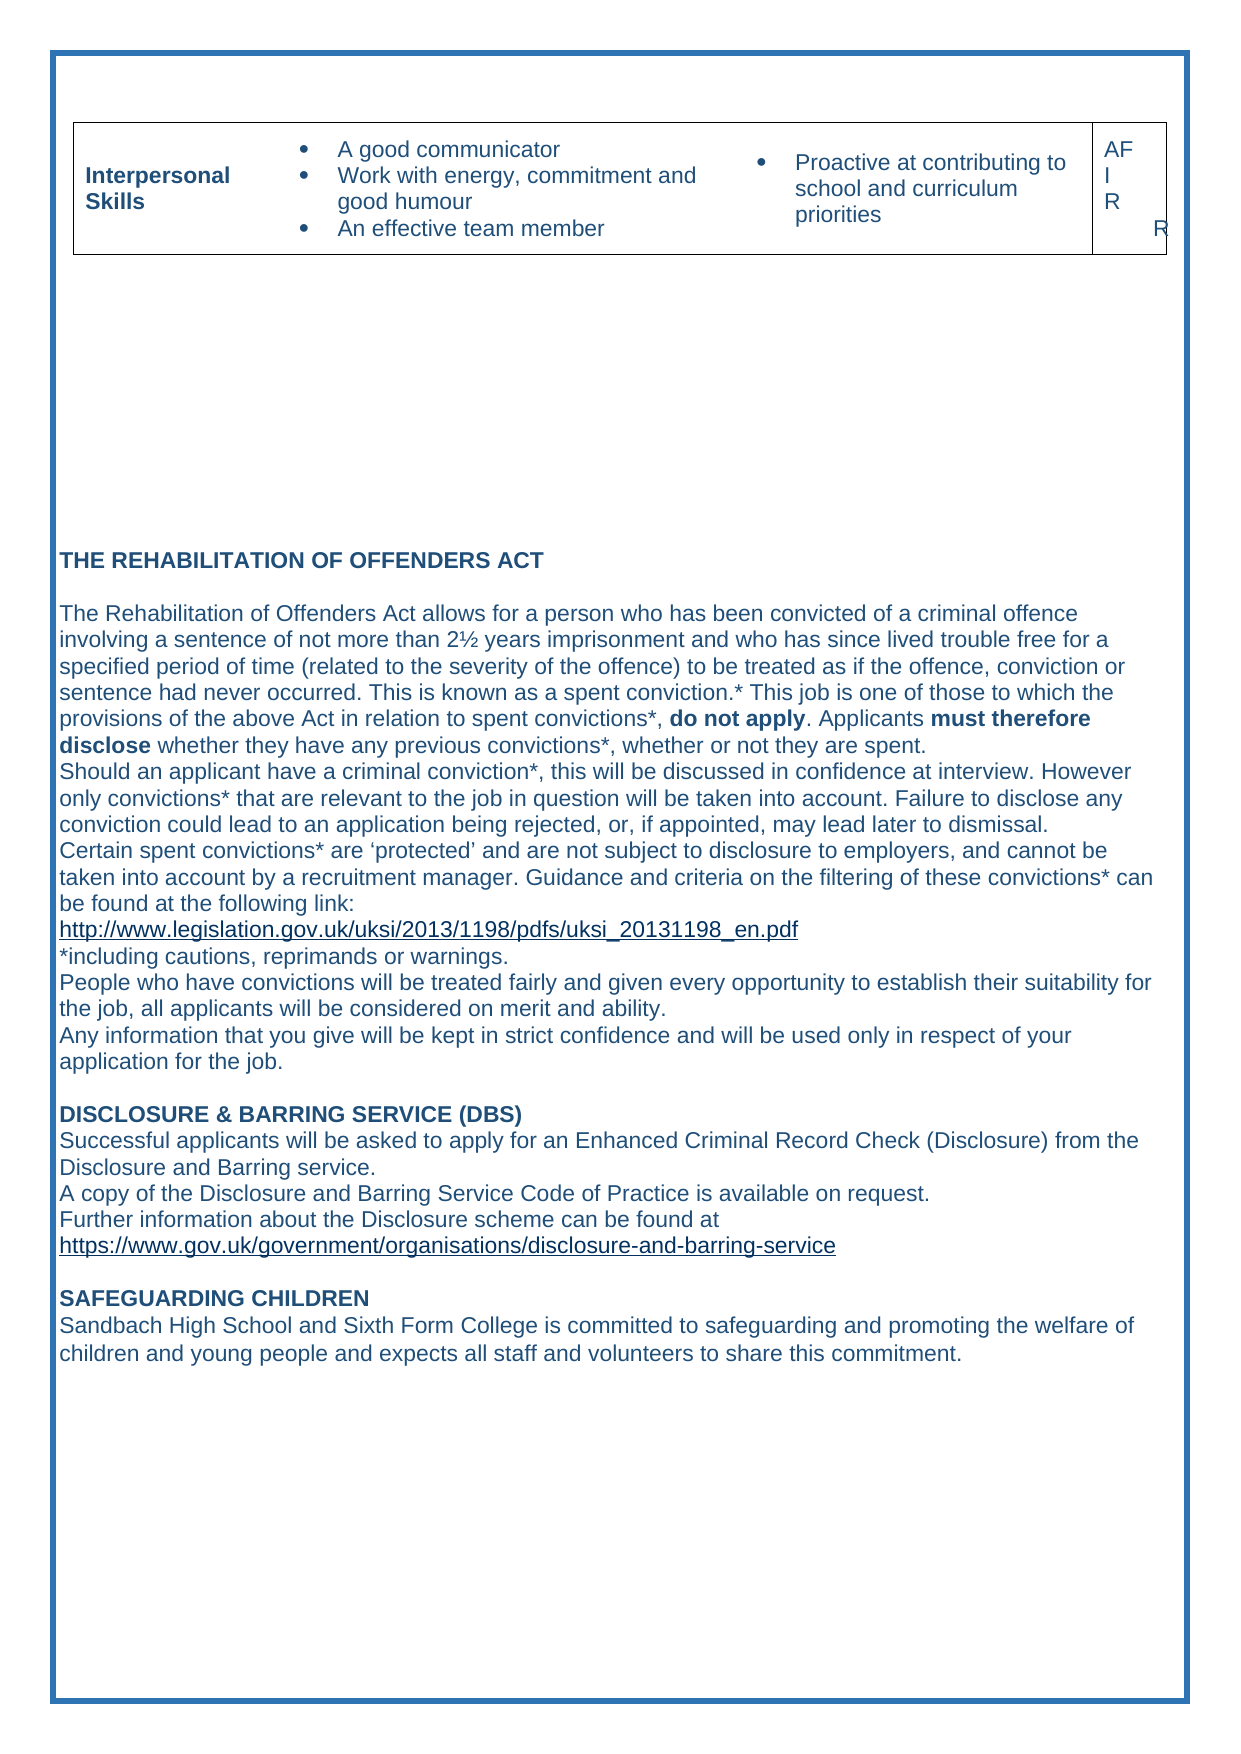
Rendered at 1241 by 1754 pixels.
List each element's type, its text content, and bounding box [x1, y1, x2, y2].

text THE REHABILITATION OF OFFENDERS ACT [59, 547, 1169, 574]
text Further information about the Disclosure scheme can be found at https://www.gov.uk/government/organisations/disclosure-and-barring-service [59, 1206, 1169, 1259]
text Successful applicants will be asked to apply for an Enhanced Criminal Record Check (Disclosure) from the Disclosure and Barring service. [59, 1127, 1169, 1180]
text DISCLOSURE & BARRING SERVICE (DBS) [59, 1101, 1169, 1127]
text SAFEGUARDING CHILDREN [59, 1285, 1169, 1312]
text The Rehabilitation of Offenders Act allows for a person who has been convicted of a criminal offence involving a sentence of not more than 2½ years imprisonment and who has since lived trouble free for a specified period of time (related to the severity of the offence) to be treated as if the offence, conviction or sentence had never occurred. This is known as a spent conviction.* This job is one of those to which the provisions of the above Act in relation to spent convictions*, do not apply. Applicants must therefore disclose whether they have any previous convictions*, whether or not they are spent. [59, 600, 1169, 758]
text Sandbach High School and Sixth Form College is committed to safeguarding and promoting the welfare of children and young people and expects all staff and volunteers to share this commitment. [59, 1312, 1169, 1366]
table_cell AF I R R [1093, 123, 1166, 254]
text Should an applicant have a criminal conviction*, this will be discussed in confidence at interview. However only convictions* that are relevant to the job in question will be taken into account. Failure to disclose any conviction could lead to an application being rejected, or, if appointed, may lead later to dismissal. [59, 758, 1169, 837]
table_cell A good communicator Work with energy, commitment and good humour An effective team member [251, 123, 709, 254]
table_cell Interpersonal Skills [74, 123, 251, 254]
text *including cautions, reprimands or warnings. [59, 943, 1169, 969]
text Any information that you give will be kept in strict confidence and will be used only in respect of your application for the job. [59, 1022, 1169, 1074]
text People who have convictions will be treated fairly and given every opportunity to establish their suitability for the job, all applicants will be considered on merit and ability. [59, 969, 1169, 1022]
table_cell Proactive at contributing to school and curriculum priorities [709, 123, 1092, 254]
text http://www.legislation.gov.uk/uksi/2013/1198/pdfs/uksi_20131198_en.pdf [59, 916, 1169, 943]
text Certain spent convictions* are ‘protected’ and are not subject to disclosure to employers, and cannot be taken into account by a recruitment manager. Guidance and criteria on the filtering of these convictions* can be found at the following link: [59, 837, 1169, 916]
text A copy of the Disclosure and Barring Service Code of Practice is available on request. [59, 1180, 1169, 1206]
